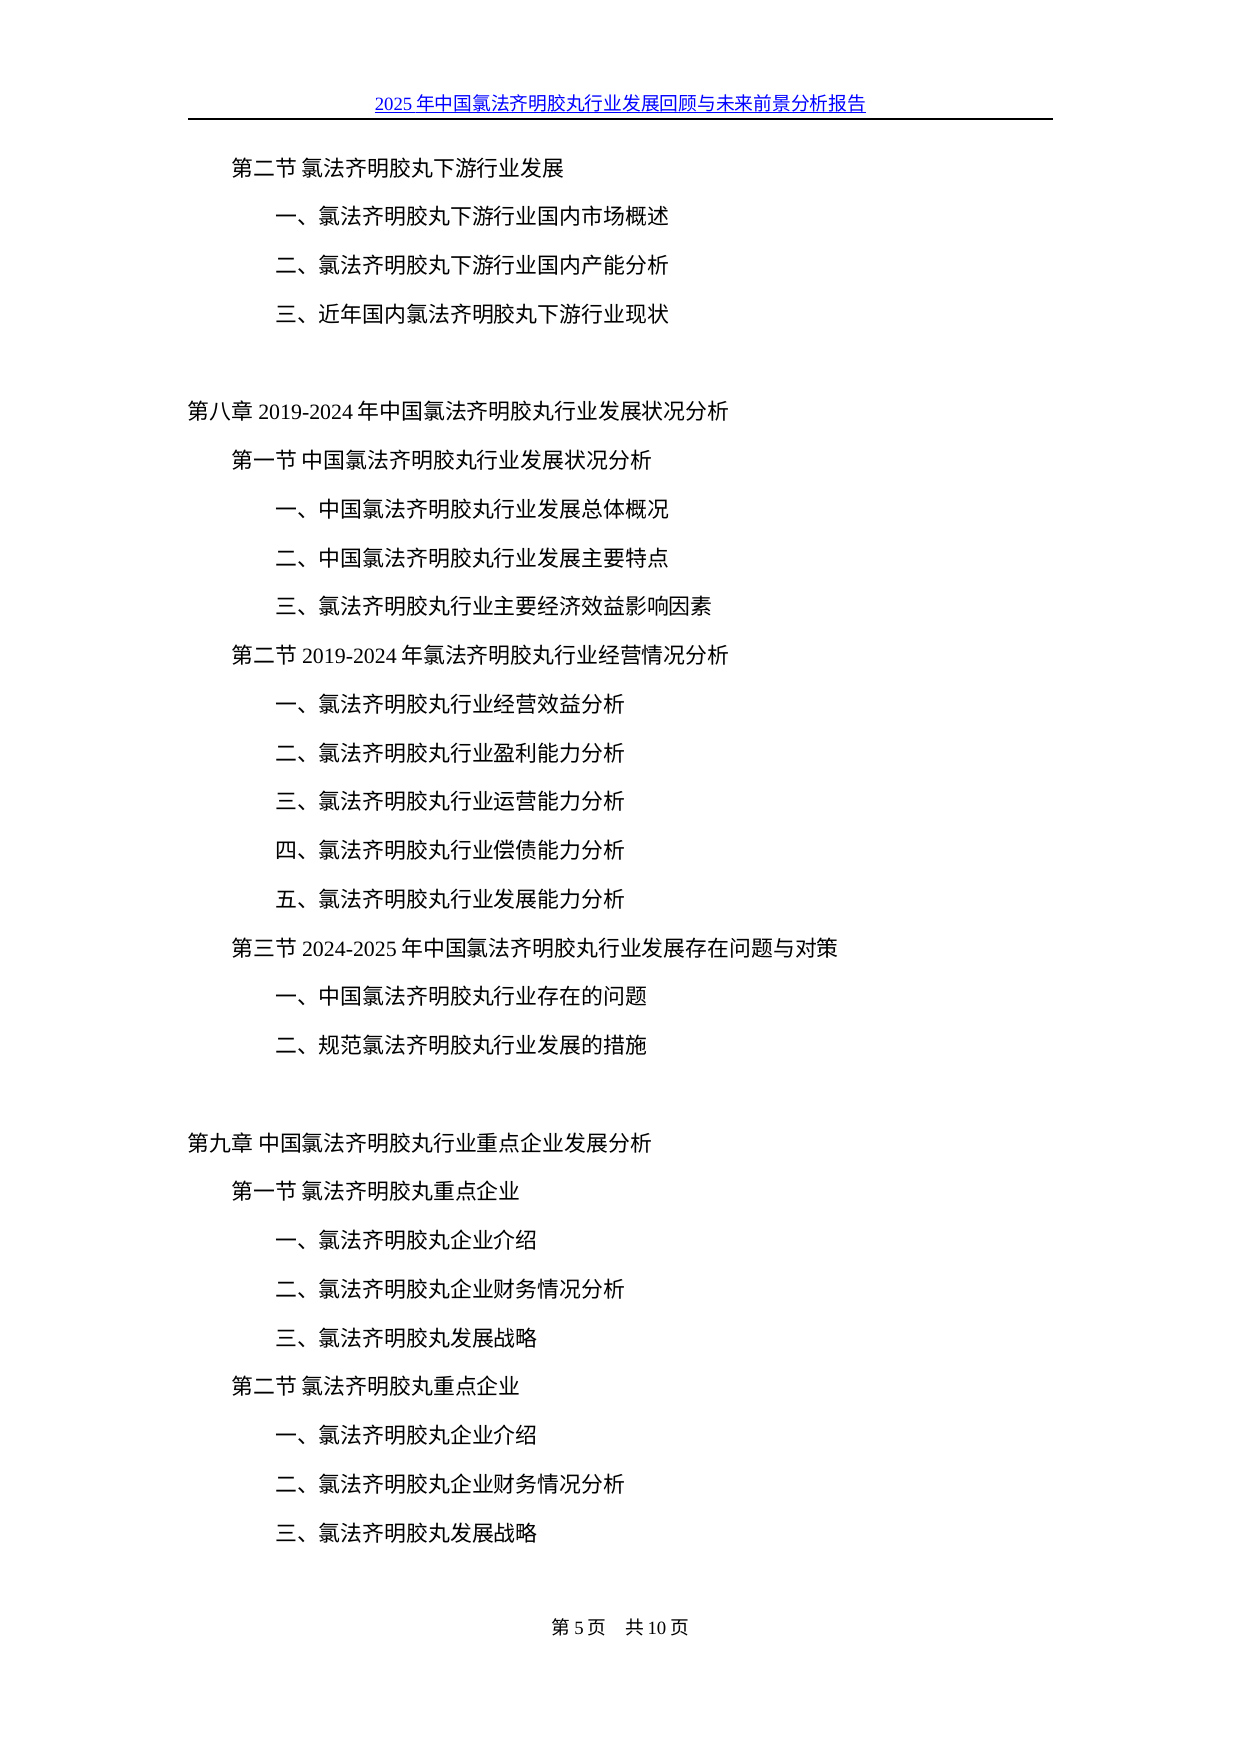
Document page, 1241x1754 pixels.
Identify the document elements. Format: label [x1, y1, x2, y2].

text [187, 150, 1053, 1548]
